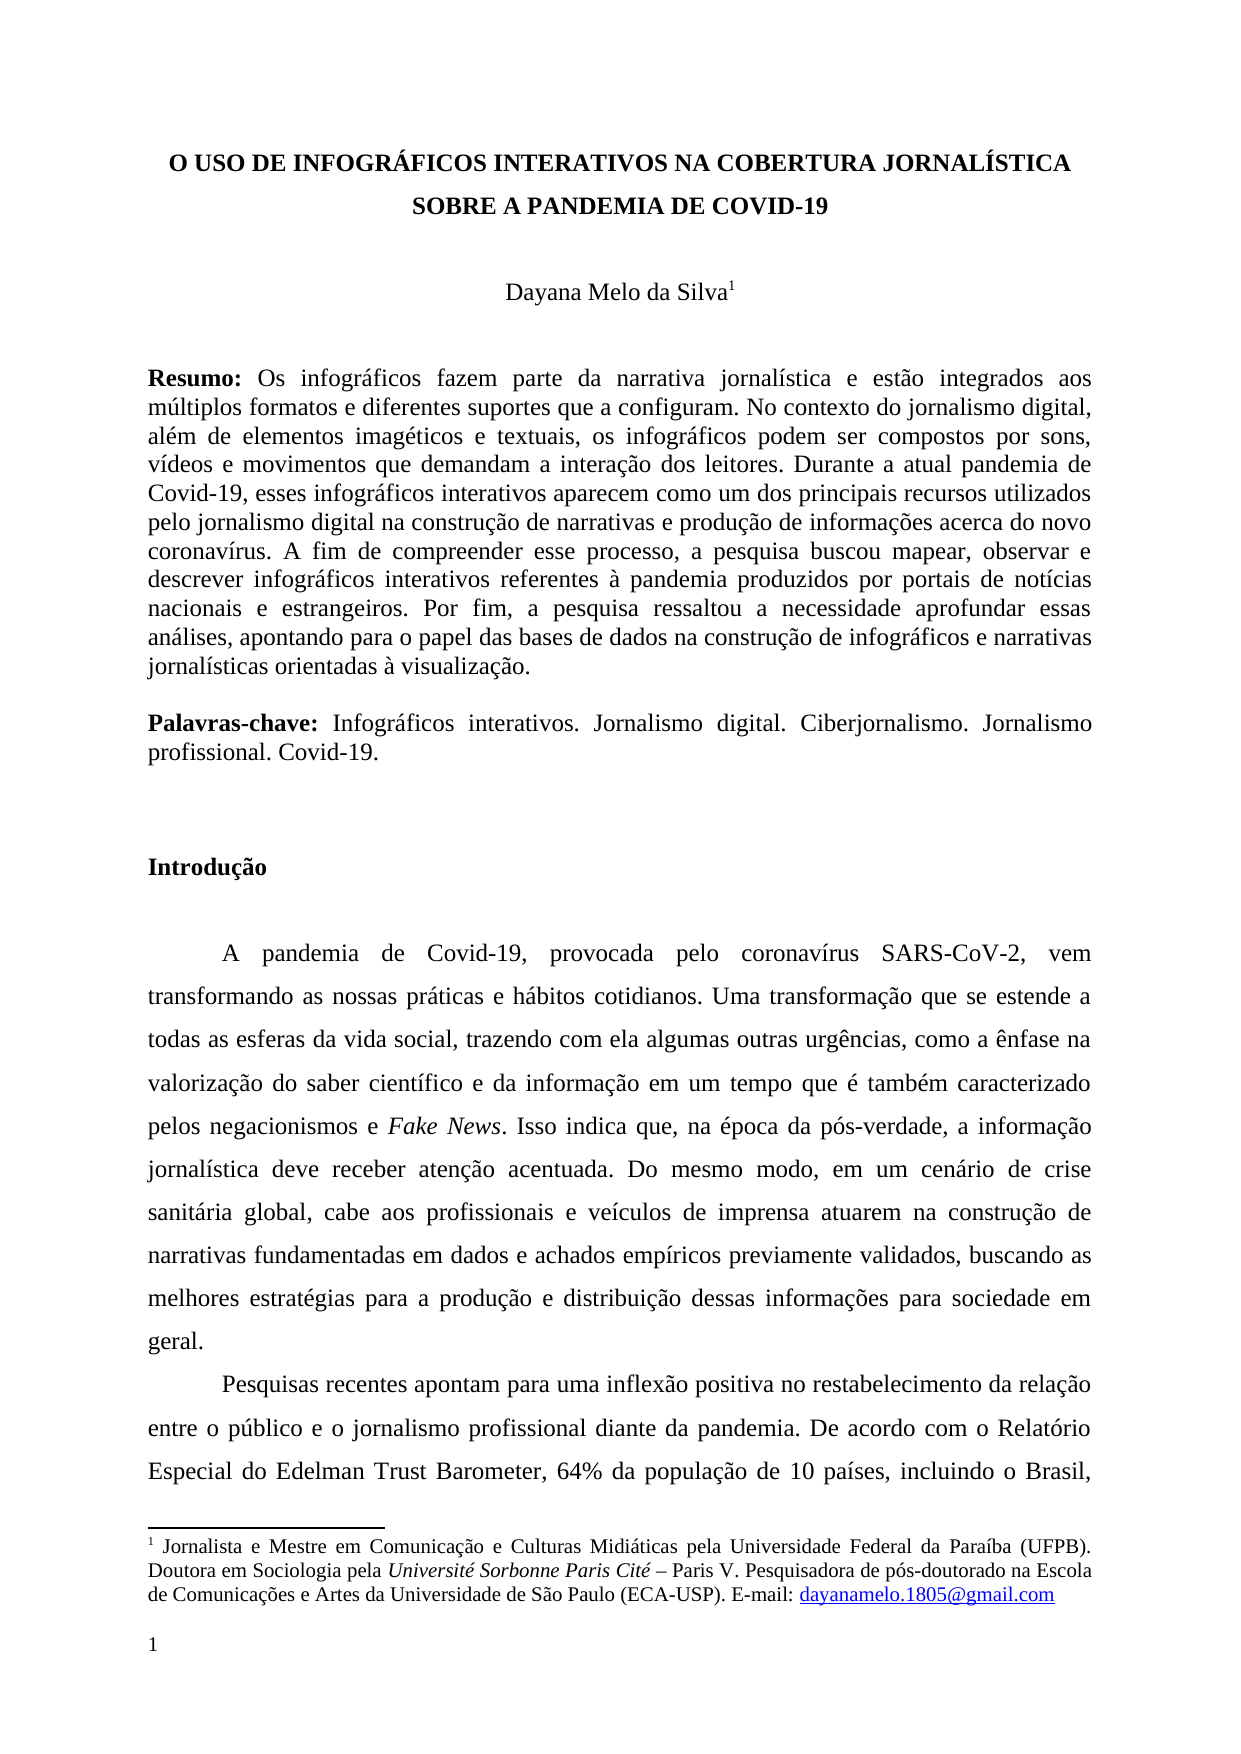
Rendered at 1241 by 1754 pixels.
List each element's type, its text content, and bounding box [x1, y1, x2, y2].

text Palavras-chave: Infográficos interativos. Jornalismo digital. Ciberjornalismo. Jornalismo profissional. Covid-19. [148, 708, 1092, 766]
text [148, 1369, 1092, 1484]
text Resumo: Os infográficos fazem parte da narrativa jornalística e estão integrados aos múltiplos formatos e diferentes suportes que a configuram. No contexto do jornalismo digital, além de elementos imagéticos e textuais, os infográficos podem ser compostos por sons, vídeos e movimentos que demandam a interação dos leitores. Durante a atual pandemia de Covid-19, esses infográficos interativos aparecem como um dos principais recursos utilizados pelo jornalismo digital na construção de narrativas e produção de informações acerca do novo coronavírus. A fim de compreender esse processo, a pesquisa buscou mapear, observar e descrever infográficos interativos referentes à pandemia produzidos por portais de notícias nacionais e estrangeiros. Por fim, a pesquisa ressaltou a necessidade aprofundar essas análises, apontando para o papel das bases de dados na construção de infográficos e narrativas jornalísticas orientadas à visualização. [148, 363, 1092, 679]
text Introdução [148, 852, 1092, 881]
text O USO DE INFOGRÁFICOS INTERATIVOS NA COBERTURA JORNALÍSTICA SOBRE A PANDEMIA DE COVID-19 [148, 148, 1092, 219]
text A pandemia de Covid-19, provocada pelo coronavírus SARS-CoV-2, vem transformando as nossas práticas e hábitos cotidianos. Uma transformação que se estende a todas as esferas da vida social, trazendo com ela algumas outras urgências, como a ênfase na valorização do saber científico e da informação em um tempo que é também caracterizado pelos negacionismos e Fake News. Isso indica que, na época da pós-verdade, a informação jornalística deve receber atenção acentuada. Do mesmo modo, em um cenário de crise sanitária global, cabe aos profissionais e veículos de imprensa atuarem na construção de narrativas fundamentadas em dados e achados empíricos previamente validados, buscando as melhores estratégias para a produção e distribuição dessas informações para sociedade em geral. [148, 938, 1092, 1355]
text Dayana Melo da Silva [148, 277, 1092, 306]
